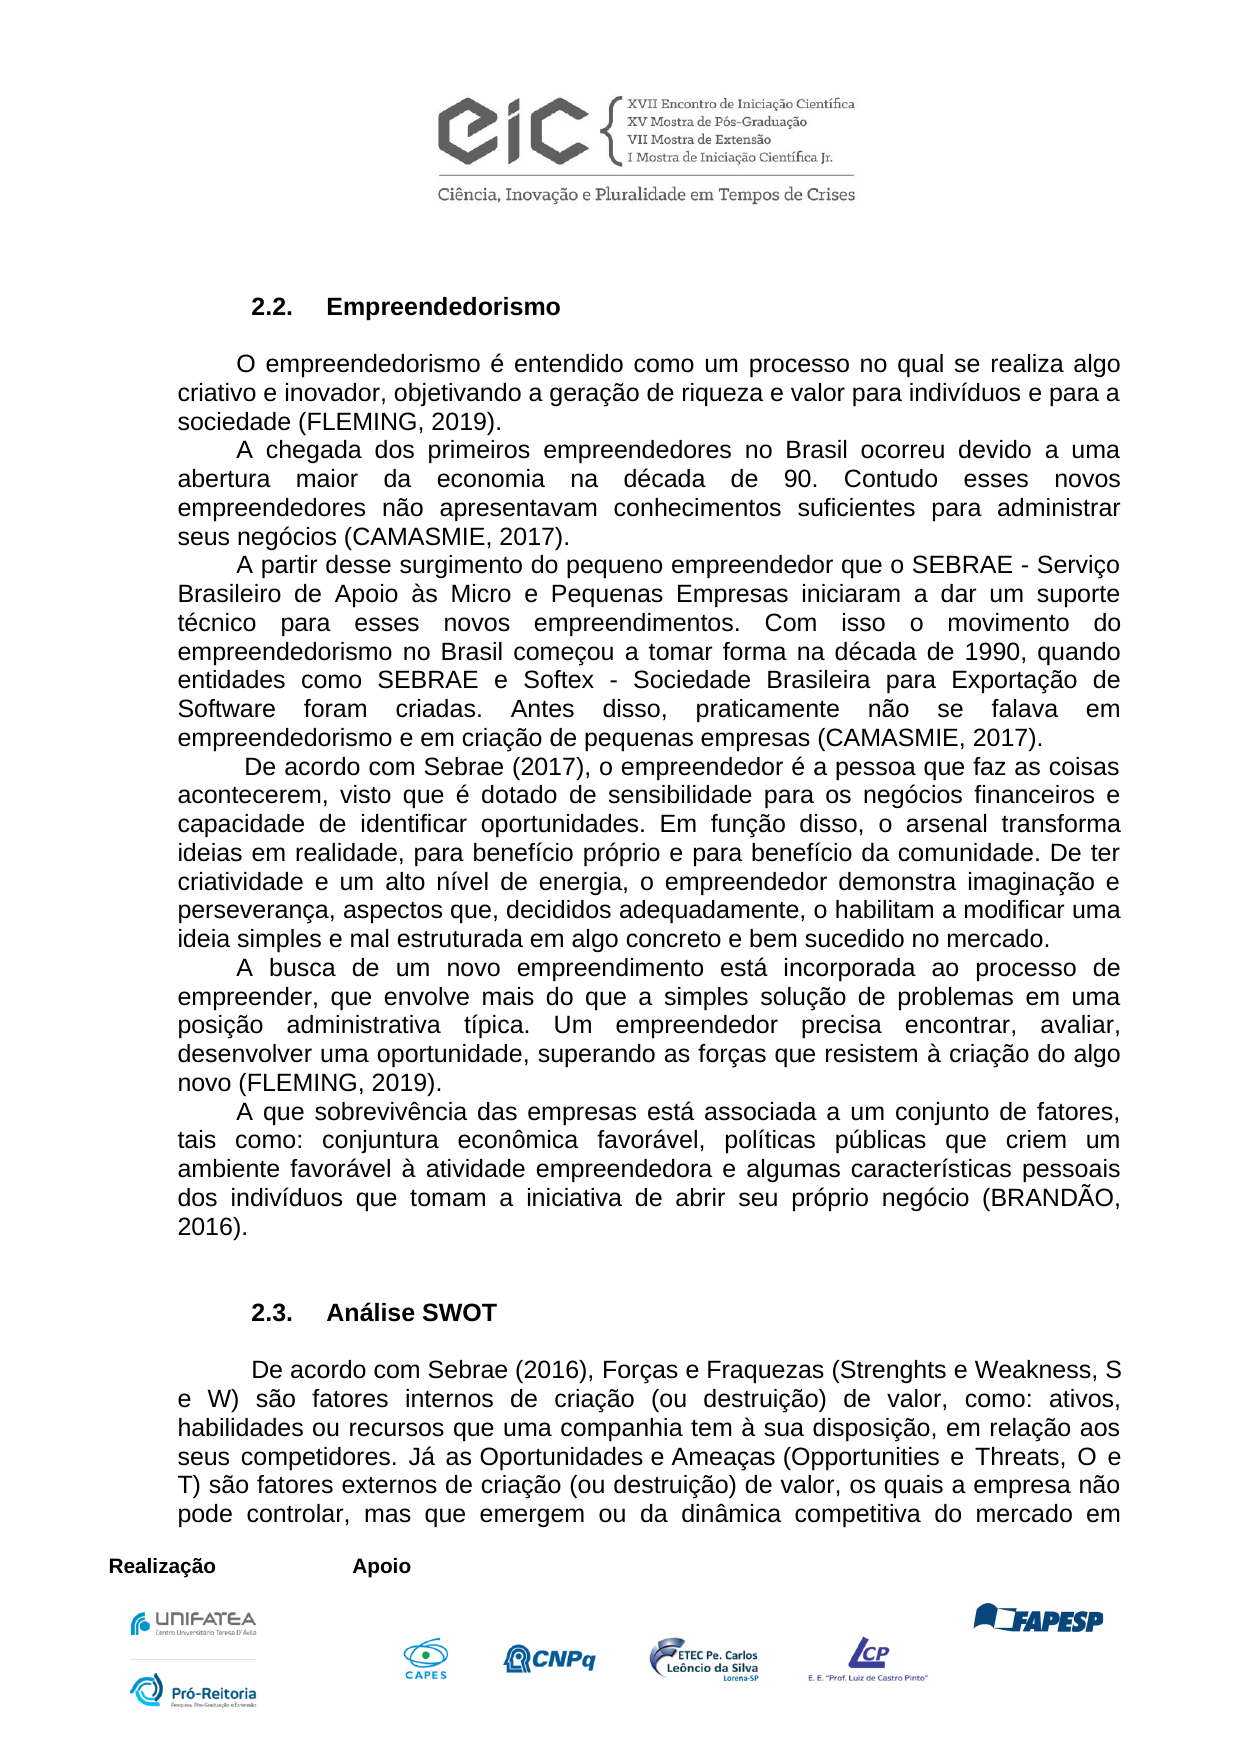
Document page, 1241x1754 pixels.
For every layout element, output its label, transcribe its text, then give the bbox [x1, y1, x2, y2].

text A busca de um novo empreendimento está incorporada ao processo de empreender, que envolve mais do que a simples solução de problemas em uma posição administrativa típica. Um empreendedor precisa encontrar, avaliar, desenvolver uma oportunidade, superando as forças que resistem à criação do algo novo (FLEMING, 2019). [177, 953, 1122, 1097]
text O empreendedorismo é entendido como um processo no qual se realiza algo criativo e inovador, objetivando a geração de riqueza e valor para indivíduos e para a sociedade (FLEMING, 2019). [177, 349, 1122, 435]
picture [384, 1579, 1104, 1738]
list Análise SWOT [251, 1298, 1122, 1327]
text De acordo com Sebrae (2017), o empreendedor é a pessoa que faz as coisas acontecerem, visto que é dotado de sensibilidade para os negócios financeiros e capacidade de identificar oportunidades. Em função disso, o arsenal transforma ideias em realidade, para benefício próprio e para benefício da comunidade. De ter criatividade e um alto nível de energia, o empreendedor demonstra imaginação e perseverança, aspectos que, decididos adequadamente, o habilitam a modificar uma ideia simples e mal estruturada em algo concreto e bem sucedido no mercado. [177, 752, 1122, 953]
text A partir desse surgimento do pequeno empreendedor que o SEBRAE - Serviço Brasileiro de Apoio às Micro e Pequenas Empresas iniciaram a dar um suporte técnico para esses novos empreendimentos. Com isso o movimento do empreendedorismo no Brasil começou a tomar forma na década de 1990, quando entidades como SEBRAE e Softex - Sociedade Brasileira para Exportação de Software foram criadas. Antes disso, praticamente não se falava em empreendedorismo e em criação de pequenas empresas (CAMASMIE, 2017). [177, 550, 1122, 752]
text A chegada dos primeiros empreendedores no Brasil ocorreu devido a uma abertura maior da economia na década de 90. Contudo esses novos empreendedores não apresentavam conhecimentos suficientes para administrar seus negócios (CAMASMIE, 2017). [177, 435, 1122, 550]
picture [67, 1581, 290, 1739]
picture [177, 75, 1123, 224]
text A que sobrevivência das empresas está associada a um conjunto de fatores, tais como: conjuntura econômica favorável, políticas públicas que criem um ambiente favorável à atividade empreendedora e algumas características pessoais dos indivíduos que tomam a iniciativa de abrir seu próprio negócio (BRANDÃO, 2016). [177, 1097, 1122, 1240]
list Empreendedorismo [251, 292, 1122, 320]
